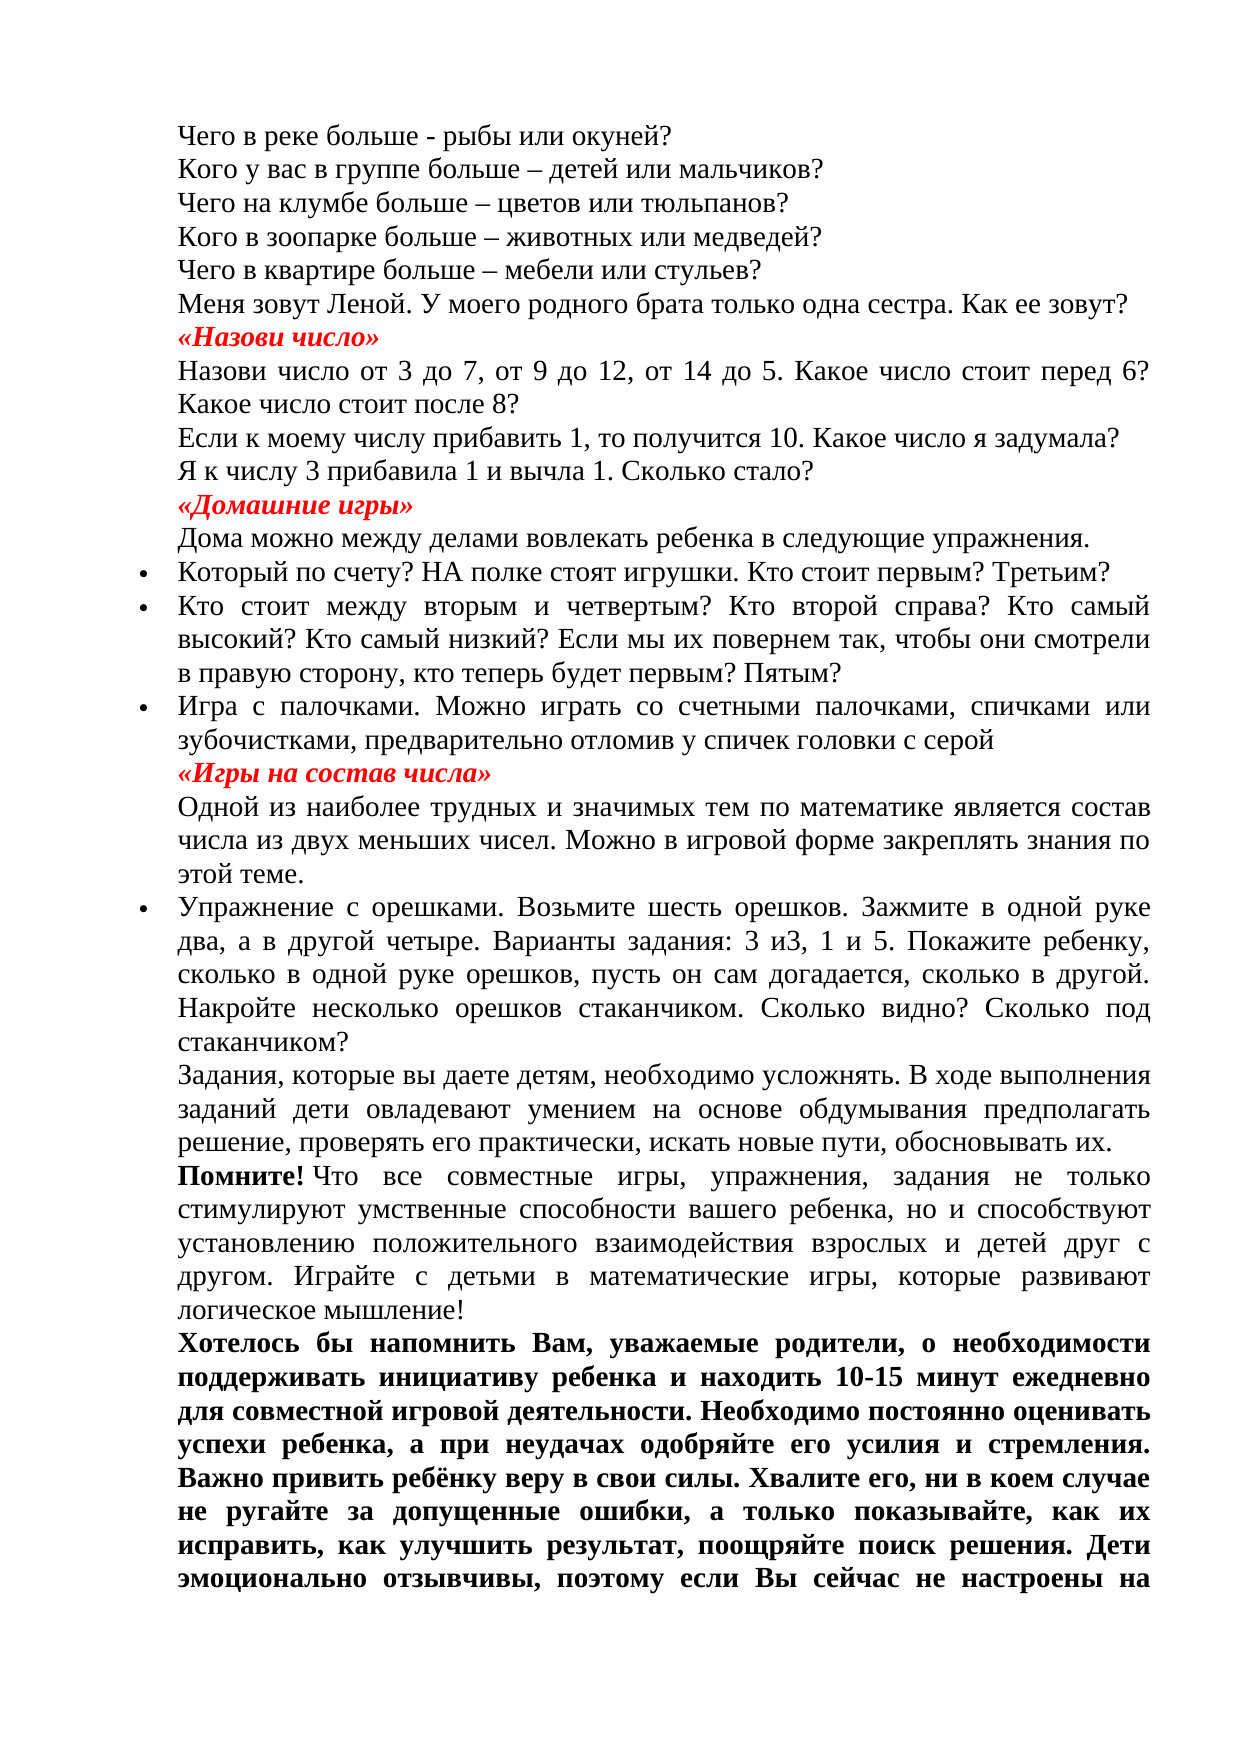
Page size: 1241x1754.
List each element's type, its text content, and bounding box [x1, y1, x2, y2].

text Меня зовут Леной. У моего родного брата только одна сестра. Как ее зовут? [177, 286, 1152, 319]
text Я к числу 3 прибавила 1 и вычла 1. Сколько стало? [177, 453, 1152, 487]
text Помните! Что все совместные игры, упражнения, задания не только стимулируют умственные способности вашего ребенка, но и способствуют установлению положительного взаимодействия взрослых и детей друг с другом. Играйте с детьми в математические игры, которые развивают логическое мышление! [177, 1158, 1152, 1326]
text Чего в квартире больше – мебели или стульев? [177, 252, 1152, 286]
list Упражнение с орешками. Возьмите шесть орешков. Зажмите в одной руке два, а в другой четыре. Варианты задания: 3 и3, 1 и 5. Покажите ребенку, сколько в одной руке орешков, пусть он сам догадается, сколько в другой. Накройте несколько орешков стаканчиком. Сколько видно? Сколько под стаканчиком? [140, 889, 1152, 1057]
text Если к моему числу прибавить 1, то получится 10. Какое число я задумала? [177, 420, 1152, 453]
text Дома можно между делами вовлекать ребенка в следующие упражнения. [177, 521, 1152, 554]
text «Домашние игры» [177, 487, 1152, 521]
list Кто стоит между вторым и четвертым? Кто второй справа? Кто самый высокий? Кто самый низкий? Если мы их повернем так, чтобы они смотрели в правую сторону, кто теперь будет первым? Пятым? [140, 588, 1152, 688]
text «Игры на состав числа» [177, 755, 1152, 789]
text Одной из наиболее трудных и значимых тем по математике является состав числа из двух меньших чисел. Можно в игровой форме закреплять знания по этой теме. [177, 789, 1152, 889]
text Кого у вас в группе больше – детей или мальчиков? [177, 152, 1152, 185]
text Задания, которые вы даете детям, необходимо усложнять. В ходе выполнения заданий дети овладевают умением на основе обдумывания предполагать решение, проверять его практически, искать новые пути, обосновывать их. [177, 1057, 1152, 1158]
list Который по счету? НА полке стоят игрушки. Кто стоит первым? Третьим? [140, 554, 1152, 588]
list Игра с палочками. Можно играть со счетными палочками, спичками или зубочистками, предварительно отломив у спичек головки с серой [140, 688, 1152, 755]
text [177, 1326, 1152, 1594]
text Кого в зоопарке больше – животных или медведей? [177, 219, 1152, 252]
text Назови число от 3 до 7, от 9 до 12, от 14 до 5. Какое число стоит перед 6? Какое число стоит после 8? [177, 353, 1152, 420]
text Чего в реке больше - рыбы или окуней? [177, 118, 1152, 152]
text «Назови число» [177, 319, 1152, 353]
text Чего на клумбе больше – цветов или тюльпанов? [177, 185, 1152, 219]
